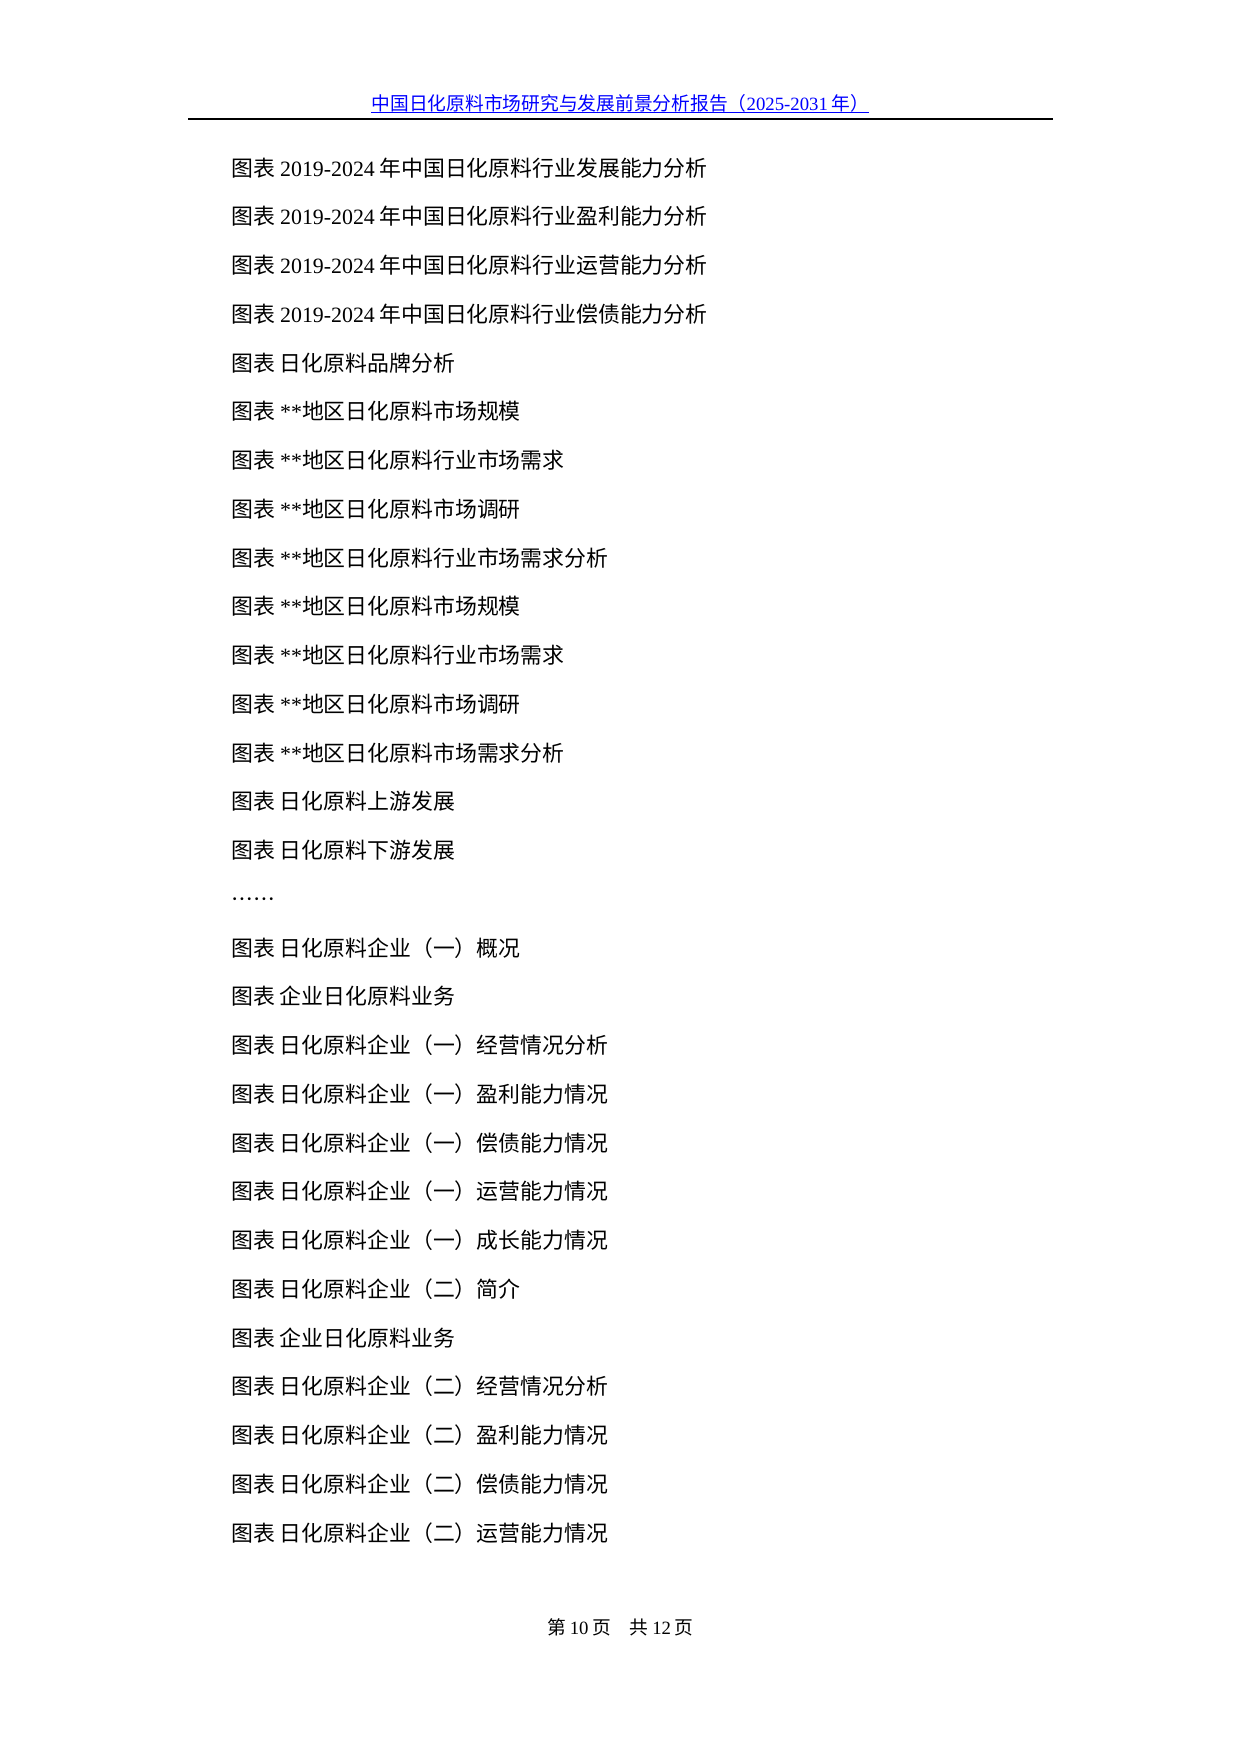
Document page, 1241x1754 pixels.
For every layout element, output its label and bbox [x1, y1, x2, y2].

text [187, 150, 1053, 1548]
